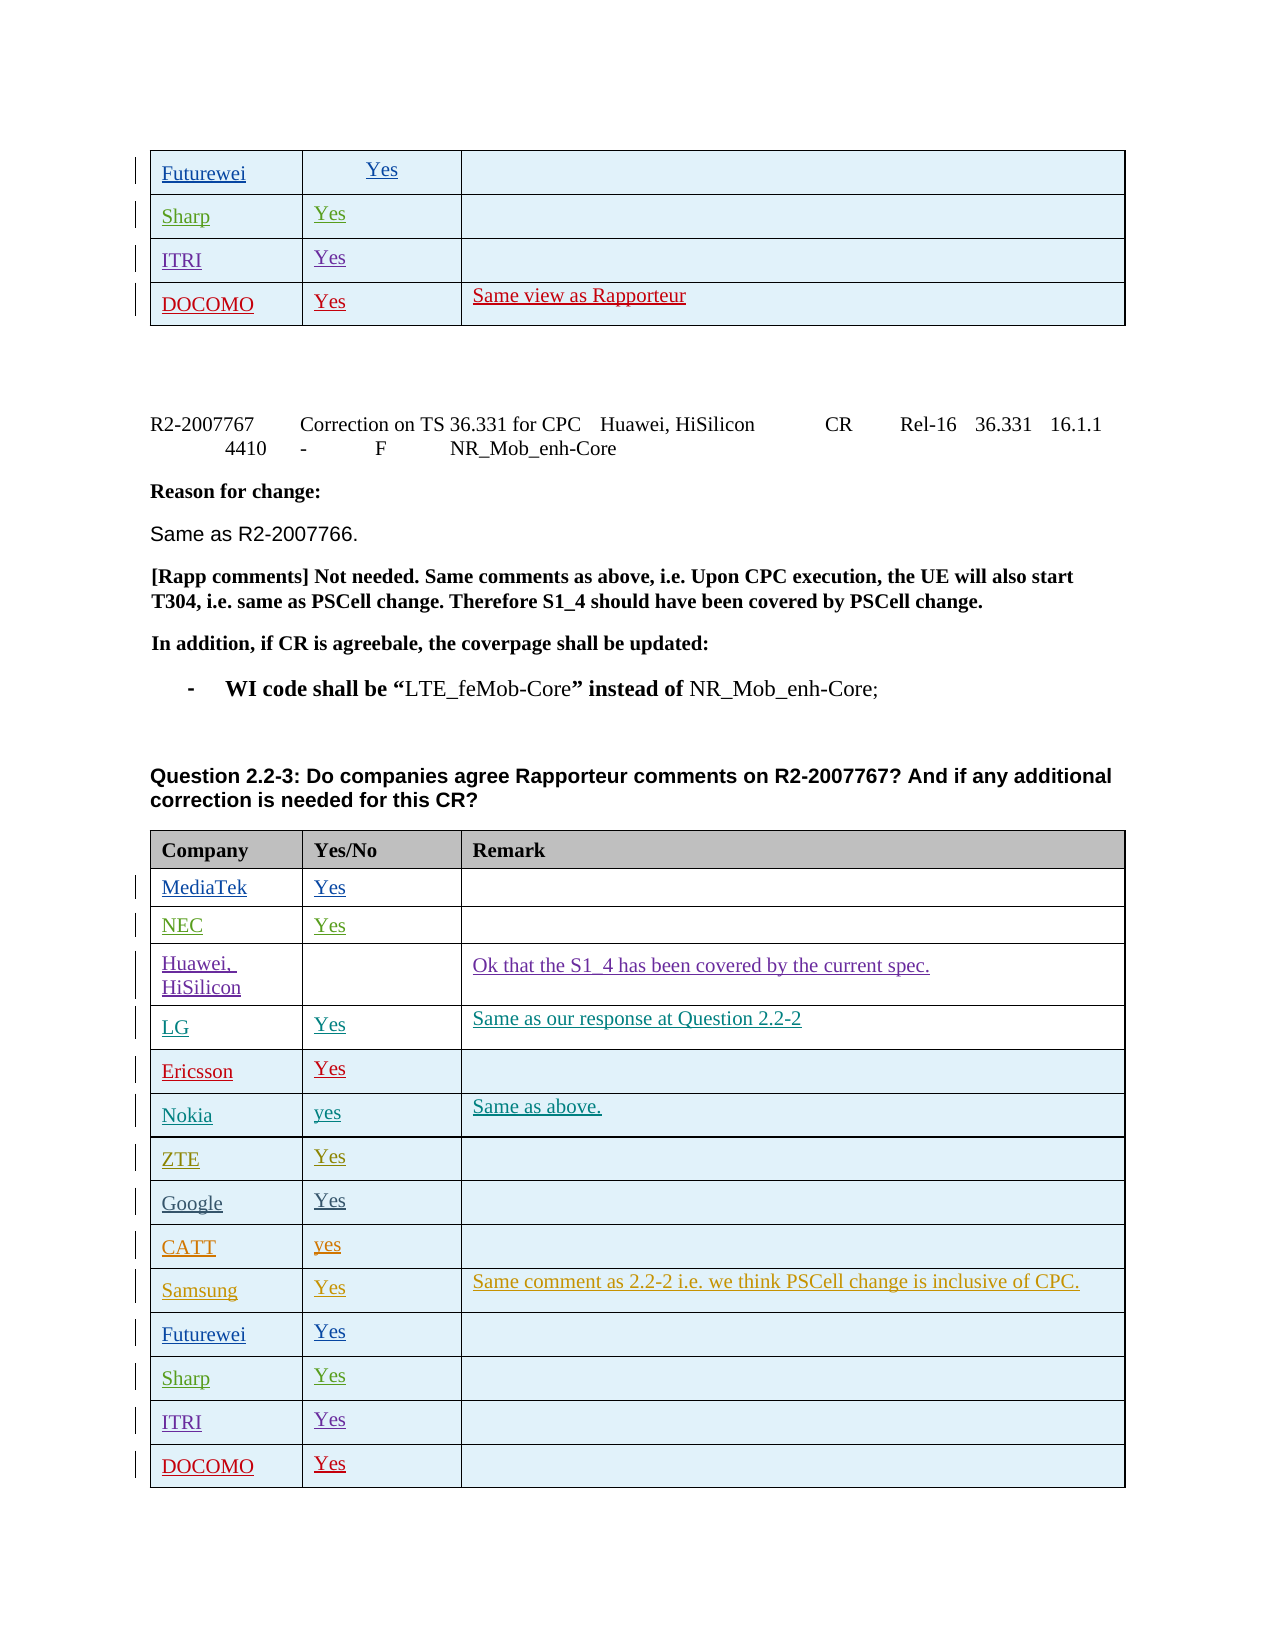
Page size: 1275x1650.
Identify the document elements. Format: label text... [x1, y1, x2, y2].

table_header Yes/No [303, 831, 461, 868]
text Same as R2-2007766. [150, 522, 1125, 546]
table_cell [151, 1006, 302, 1049]
table_cell [462, 907, 1124, 943]
table_cell [303, 907, 461, 943]
text R2-2007767 Correction on TS 36.331 for CPC Huawei, HiSilicon CR Rel-16 36.331 16.1.1 4410 - F NR_Mob_enh-Core [150, 412, 1125, 460]
table_cell [462, 869, 1124, 906]
table_cell [151, 869, 302, 906]
table_cell [303, 1006, 461, 1049]
text [Rapp comments] Not needed. Same comments as above, i.e. Upon CPC execution, the UE will also start T304, i.e. same as PSCell change. Therefore S1_4 should have been covered by PSCell change. [151, 564, 1125, 613]
table_cell [303, 869, 461, 906]
text Reason for change: [150, 479, 1125, 503]
text In addition, if CR is agreebale, the coverpage shall be updated: [151, 631, 1125, 655]
table_cell [151, 907, 302, 943]
table_cell [151, 944, 302, 1005]
table_header Remark [462, 831, 1124, 868]
table_cell [462, 944, 1124, 1005]
table_cell [462, 1006, 1124, 1049]
table_cell [303, 944, 461, 1005]
text Question 2.2-3: Do companies agree Rapporteur comments on R2-2007767? And if any additional correction is needed for this CR? [150, 764, 1125, 812]
table_header Company [151, 831, 302, 868]
list WI code shall be “LTE_feMob-Core” instead of NR_Mob_enh-Core; [187, 674, 1125, 702]
